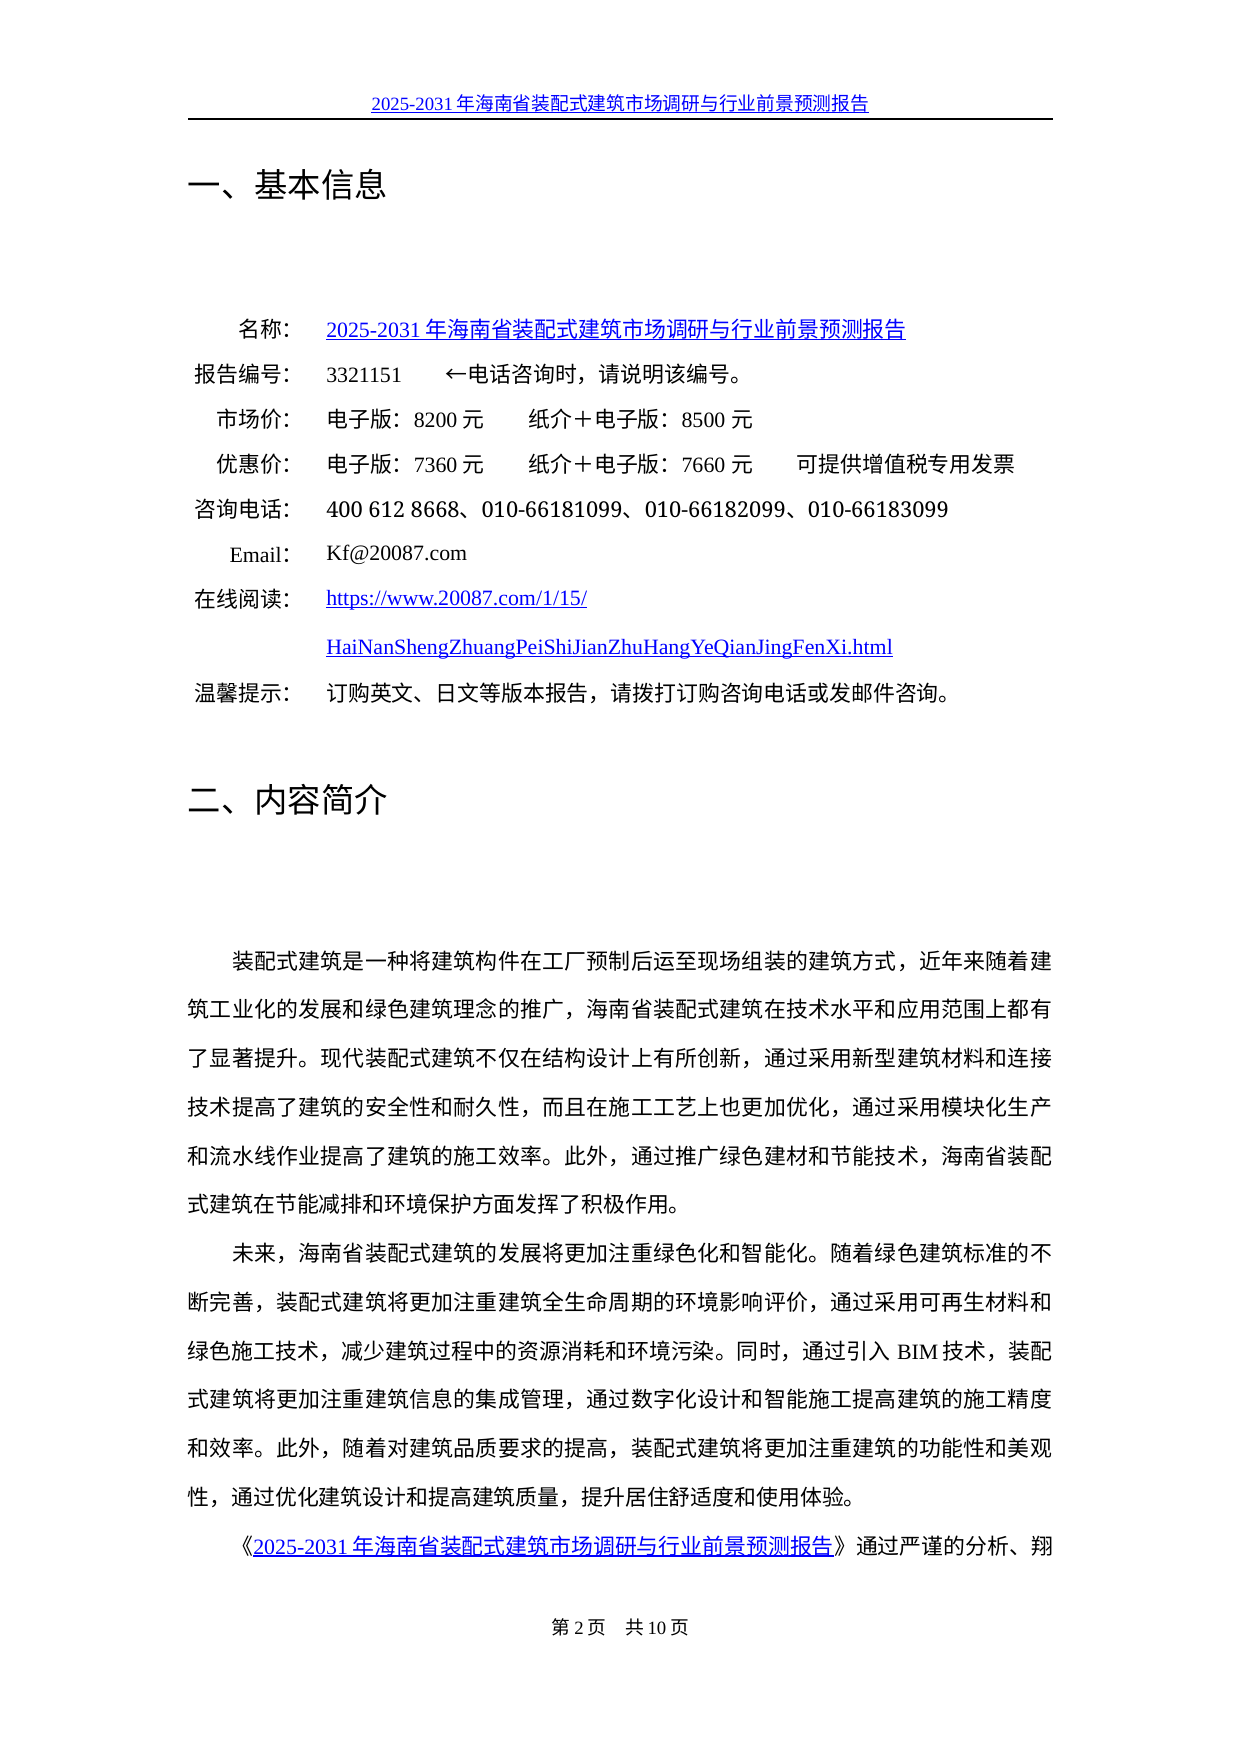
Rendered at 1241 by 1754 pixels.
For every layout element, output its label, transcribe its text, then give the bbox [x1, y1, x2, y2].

table_cell 在线阅读： [167, 582, 315, 675]
table_cell 订购英文、日文等版本报告，请拨打订购咨询电话或发邮件咨询。 [315, 675, 1073, 720]
table_cell 报告编号： [167, 357, 315, 402]
table_cell 优惠价： [167, 447, 315, 492]
title 一、基本信息 [187, 150, 1053, 215]
table_cell 温馨提示： [167, 675, 315, 720]
table_cell 市场价： [167, 402, 315, 447]
table_cell Email： [167, 537, 315, 582]
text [187, 943, 1053, 1561]
title 二、内容简介 [187, 766, 1053, 831]
table_cell 电子版：7360 元 纸介＋电子版：7660 元 可提供增值税专用发票 [315, 447, 1073, 492]
table_cell 400 612 8668、010-66181099、010-66182099、010-66183099 [315, 492, 1073, 537]
table_cell [315, 582, 1073, 675]
table_cell Kf@20087.com [315, 537, 1073, 582]
table_cell 咨询电话： [167, 492, 315, 537]
table_cell 3321151 ←电话咨询时，请说明该编号。 [315, 357, 1073, 402]
table_header 2025-2031年海南省装配式建筑市场调研与行业前景预测报告 [315, 312, 1073, 357]
table_header 名称： [167, 312, 315, 357]
table_cell 电子版：8200 元 纸介＋电子版：8500 元 [315, 402, 1073, 447]
